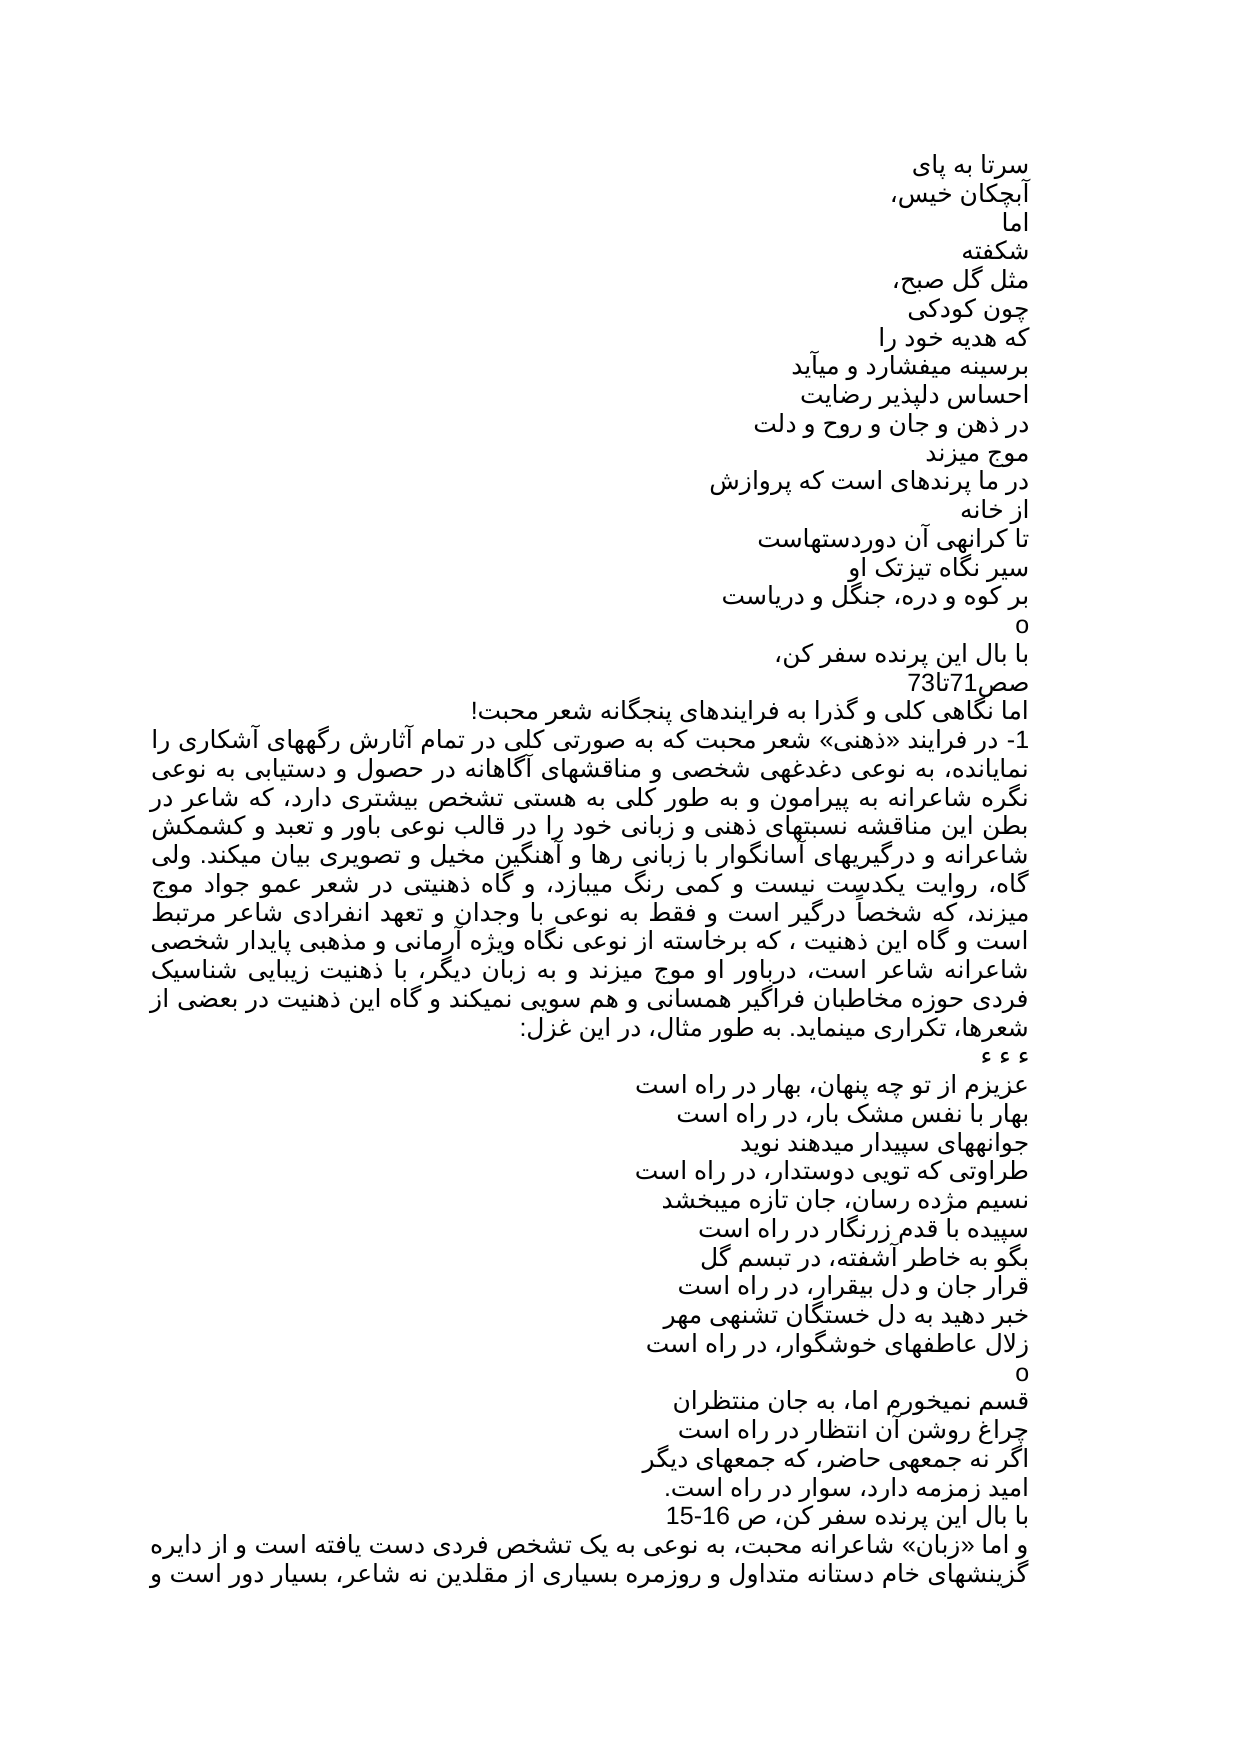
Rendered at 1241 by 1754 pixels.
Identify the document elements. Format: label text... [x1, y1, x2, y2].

text احساس دلپذیر رضایت [150, 380, 1029, 409]
text صص71تا73 [150, 667, 1029, 696]
text بر کوه و دره، جنگل و دریاست [150, 581, 1029, 610]
text آبچکان خیس، [150, 179, 1029, 207]
text زلال عاطفه‏ای خوشگوار، در راه است [150, 1329, 1029, 1357]
text بگو به خاطر آشفته، در تبسم گل [150, 1242, 1029, 1271]
text موج می‏زند [150, 437, 1029, 466]
text قرار جان و دل بیقرار، در راه است [150, 1271, 1029, 1300]
text بهار با نفس مشک بار، در راه است [150, 1099, 1029, 1127]
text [150, 1530, 1029, 1587]
text سپیده با قدم زرنگار در راه است [150, 1214, 1029, 1242]
text عزیزم از تو چه پنهان، بهار در راه است [150, 1070, 1029, 1099]
text 1- در فرایند «ذهنی» شعر محبت که به صورتی کلی در تمام آثارش رگه‏های آشکاری را نمایانده، به نوعی دغدغه‏ی شخصی و مناقشه‏ای آگاهانه در حصول و دستیابی به نوعی نگره شاعرانه به پیرامون و به طور کلی به هستی تشخص بیشتری دارد، که شاعر در بطن این مناقشه نسبت‏های ذهنی و زبانی خود را در قالب نوعی باور و تعبد و کشمکش شاعرانه و درگیری‏های آسانگوار با زبانی رها و آهنگین مخیل و تصویری بیان می‏کند. ولی گاه، روایت یکدست نیست و کمی رنگ می‏بازد، و گاه ذهنیتی در شعر عمو جواد موج می‏زند، که شخصاً درگیر است و فقط به نوعی با وجدان و تعهد انفرادی شاعر مرتبط است و گاه این ذهنیت ، که برخاسته از نوعی نگاه ویژه آرمانی و مذهبی پایدار شخصی شاعرانه شاعر است، درباور او موج می‏زند و به زبان دیگر، با ذهنیت زیبایی شناسیک فردی حوزه مخاطبان فراگیر همسانی و هم سویی نمی‏کند و گاه این ذهنیت در بعضی از شعرها، تکراری می‏نماید. به طور مثال، در این غزل: [150, 725, 1029, 1041]
text طراوتی که تویی دوستدار، در راه است [150, 1156, 1029, 1185]
text که هدیه خود را [150, 322, 1029, 351]
text اگر نه جمعه‏ی حاضر، که جمعه‏ای دیگر [150, 1444, 1029, 1472]
text سرتا به پای [150, 150, 1029, 179]
text ء ء ء [150, 1041, 1029, 1070]
text شکفته [150, 236, 1029, 265]
text نسیم مژده رسان، جان تازه می‏بخشد [150, 1185, 1029, 1214]
text o [150, 1357, 1029, 1386]
text تا کرانه‏ی آن دوردست‏هاست [150, 524, 1029, 552]
text با بال این پرنده سفر کن، ص 16-15 [150, 1501, 1029, 1530]
text اما [150, 207, 1029, 236]
text قسم نمی‏خورم اما، به جان منتظران [150, 1386, 1029, 1415]
text سیر نگاه تیزتک او [150, 552, 1029, 581]
text o [150, 610, 1029, 639]
text امید زمزمه دارد، سوار در راه است. [150, 1472, 1029, 1501]
text برسینه می‏فشارد و می‏آید [150, 351, 1029, 380]
text چراغ روشن آن انتظار در راه است [150, 1415, 1029, 1444]
text چون کودکی [150, 294, 1029, 322]
text جوانه‏های سپیدار می‏دهند نوید [150, 1127, 1029, 1156]
text اما نگاهی کلی و گذرا به فرایندهای پنجگانه شعر محبت! [150, 696, 1029, 725]
text با بال این پرنده سفر کن، [150, 639, 1029, 667]
text مثل گل صبح، [150, 265, 1029, 294]
text از خانه [150, 495, 1029, 524]
text خبر دهید به دل خستگان تشنه‏ی مهر [150, 1300, 1029, 1329]
text در ذهن و جان و روح و دلت [150, 409, 1029, 437]
text در ما پرنده‏ای است که پروازش [150, 466, 1029, 495]
